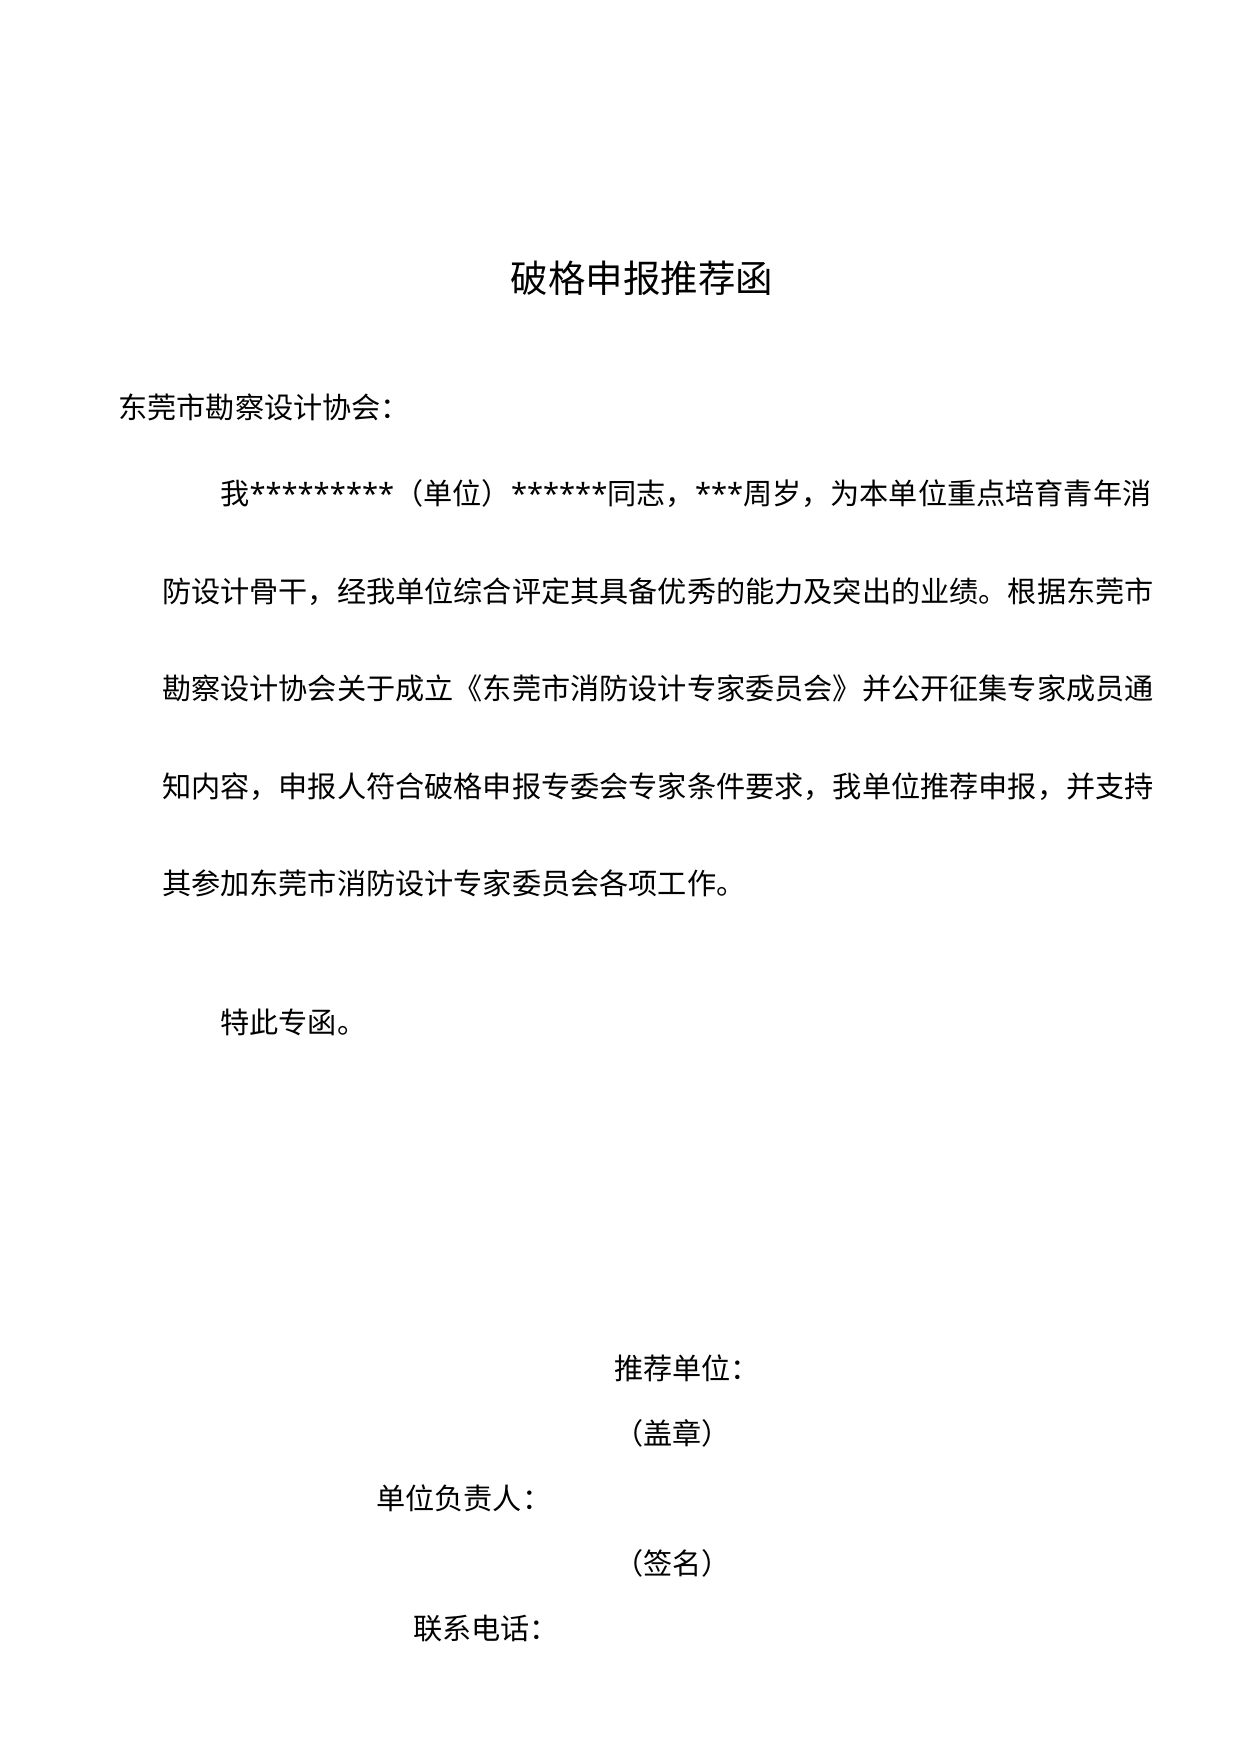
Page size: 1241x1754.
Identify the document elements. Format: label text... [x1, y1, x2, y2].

text （签名） [118, 1529, 1165, 1594]
text 联系电话： [118, 1594, 1165, 1659]
text 特此专函。 [162, 988, 1165, 1053]
text 东莞市勘察设计协会： [118, 373, 1165, 438]
text 破格申报推荐函 [118, 243, 1165, 308]
text 推荐单位： [118, 1334, 1165, 1399]
text 单位负责人： [118, 1464, 1165, 1529]
text 我*********（单位）******同志，***周岁，为本单位重点培育青年消防设计骨干，经我单位综合评定其具备优秀的能力及突出的业绩。根据东莞市勘察设计协会关于成立《东莞市消防设计专家委员会》并公开征集专家成员通知内容，申报人符合破格申报专委会专家条件要求，我单位推荐申报，并支持其参加东莞市消防设计专家委员会各项工作。 [162, 459, 1165, 914]
text （盖章） [118, 1399, 1165, 1464]
